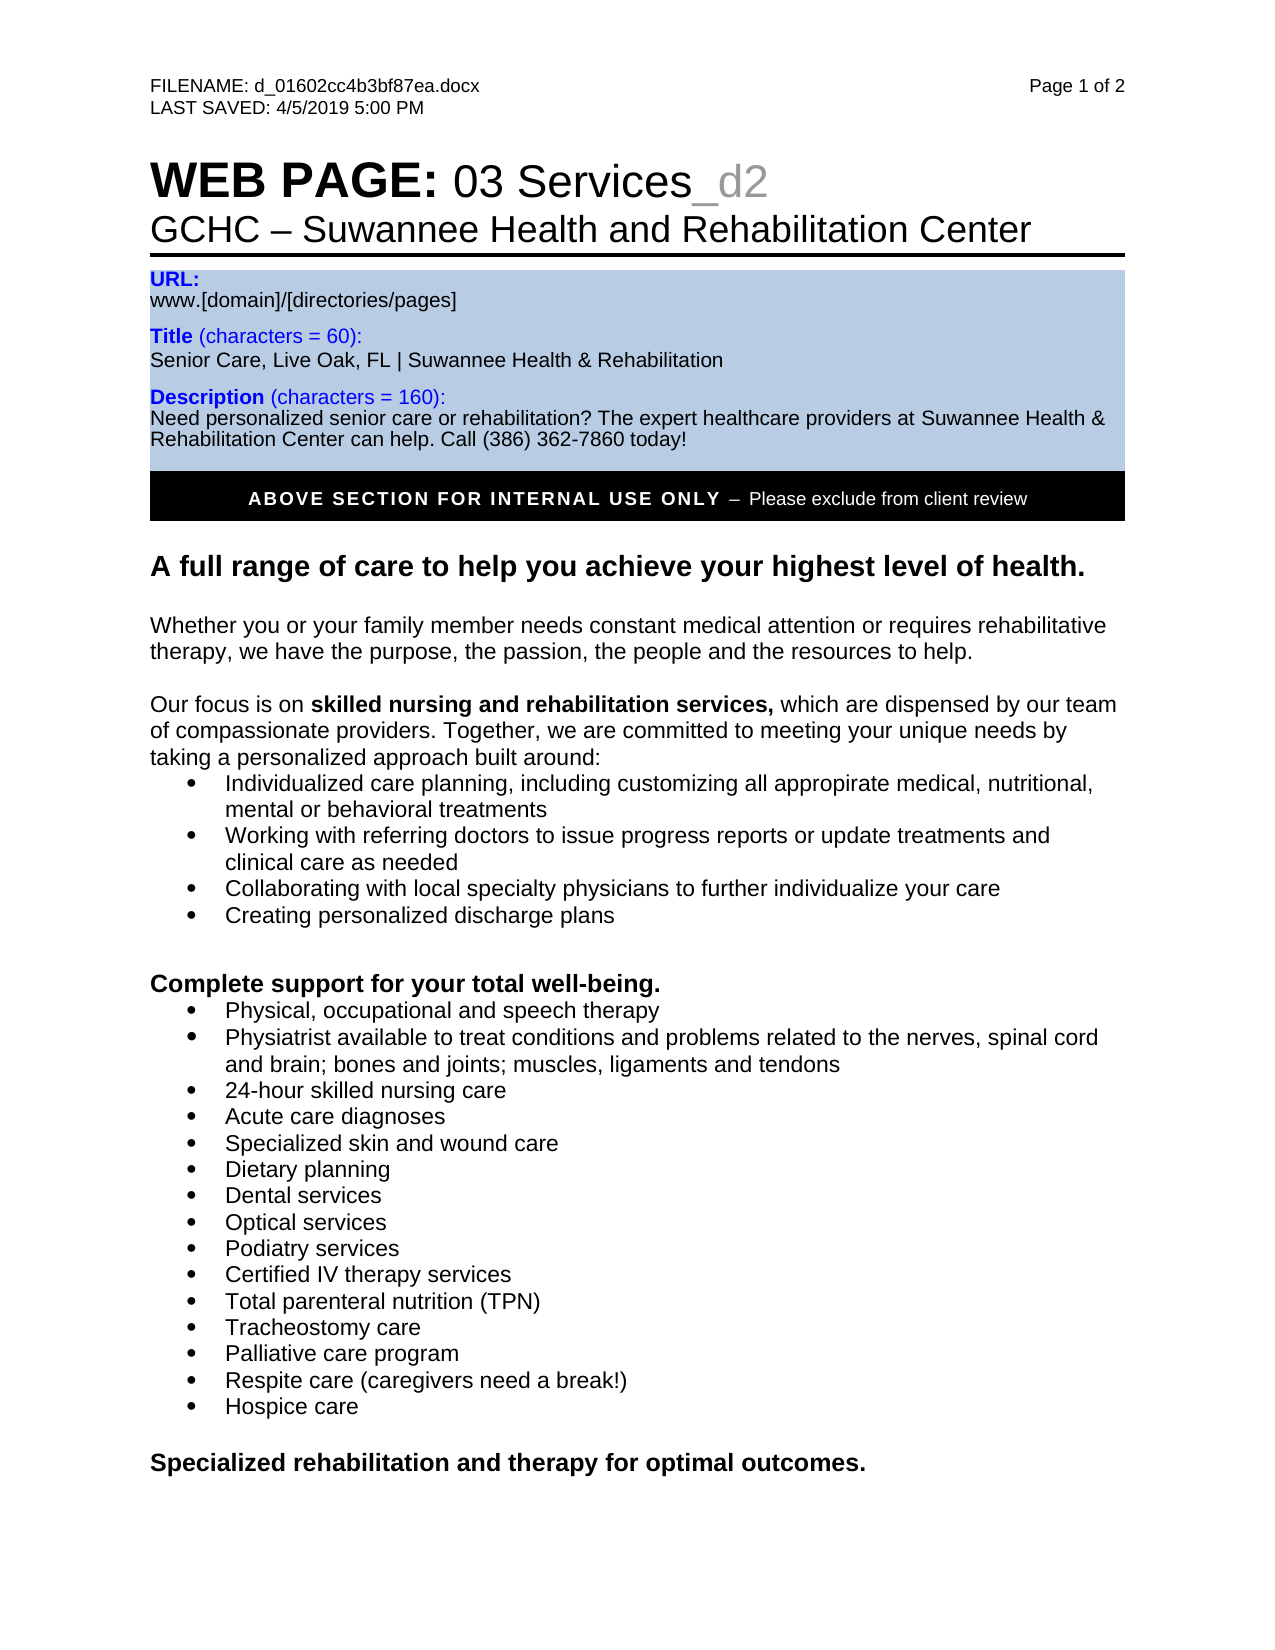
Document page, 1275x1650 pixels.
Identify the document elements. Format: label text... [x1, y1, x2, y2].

subtitle A full range of care to help you achieve your highest level of health. [150, 549, 1125, 583]
list Optical services [187, 1209, 1125, 1235]
text www.[domain]/[directories/pages] [150, 291, 1125, 312]
list Dietary planning [187, 1156, 1125, 1182]
list Acute care diagnoses [187, 1103, 1125, 1129]
text GCHC – Suwannee Health and Rehabilitation Center [150, 207, 1125, 253]
text URL: [150, 270, 1125, 291]
list Physical, occupational and speech therapy [187, 997, 1125, 1024]
list Working with referring doctors to issue progress reports or update treatments and clinical care as needed [187, 822, 1125, 875]
text Specialized rehabilitation and therapy for optimal outcomes. [150, 1448, 1125, 1477]
list Palliative care program [187, 1340, 1125, 1367]
list Respite care (caregivers need a break!) [187, 1367, 1125, 1393]
list Physiatrist available to treat conditions and problems related to the nerves, spinal cord and brain; bones and joints; muscles, ligaments and tendons [187, 1024, 1125, 1077]
text Senior Care, Live Oak, FL | Suwannee Health & Rehabilitation [150, 348, 1125, 372]
text Need personalized senior care or rehabilitation? The expert healthcare providers at Suwannee Health & Rehabilitation Center can help. Call (386) 362-7860 today! [150, 408, 1125, 450]
list Podiatry services [187, 1235, 1125, 1261]
text Description (characters = 160): [150, 384, 1125, 408]
text ABOVE SECTION FOR INTERNAL USE ONLY – Please exclude from client review [150, 472, 1125, 520]
list Creating personalized discharge plans [187, 902, 1125, 928]
list Certified IV therapy services [187, 1261, 1125, 1288]
list Tracheostomy care [187, 1314, 1125, 1340]
list Specialized skin and wound care [187, 1129, 1125, 1156]
list Hospice care [187, 1393, 1125, 1419]
list Dental services [187, 1182, 1125, 1209]
text Our focus is on skilled nursing and rehabilitation services, which are dispensed by our team of compassionate providers. Together, we are committed to meeting your unique needs by taking a personalized approach built around: [150, 691, 1125, 770]
text Whether you or your family member needs constant medical attention or requires rehabilitative therapy, we have the purpose, the passion, the people and the resources to help. [150, 612, 1125, 664]
list Total parenteral nutrition (TPN) [187, 1288, 1125, 1314]
list 24-hour skilled nursing care [187, 1077, 1125, 1103]
text Title (characters = 60): [150, 324, 1125, 348]
subtitle Complete support for your total well-being. [150, 968, 1125, 997]
list Collaborating with local specialty physicians to further individualize your care [187, 875, 1125, 902]
list Individualized care planning, including customizing all appropirate medical, nutritional, mental or behavioral treatments [187, 770, 1125, 822]
text WEB PAGE: 03 Services_d2 [150, 150, 1125, 207]
